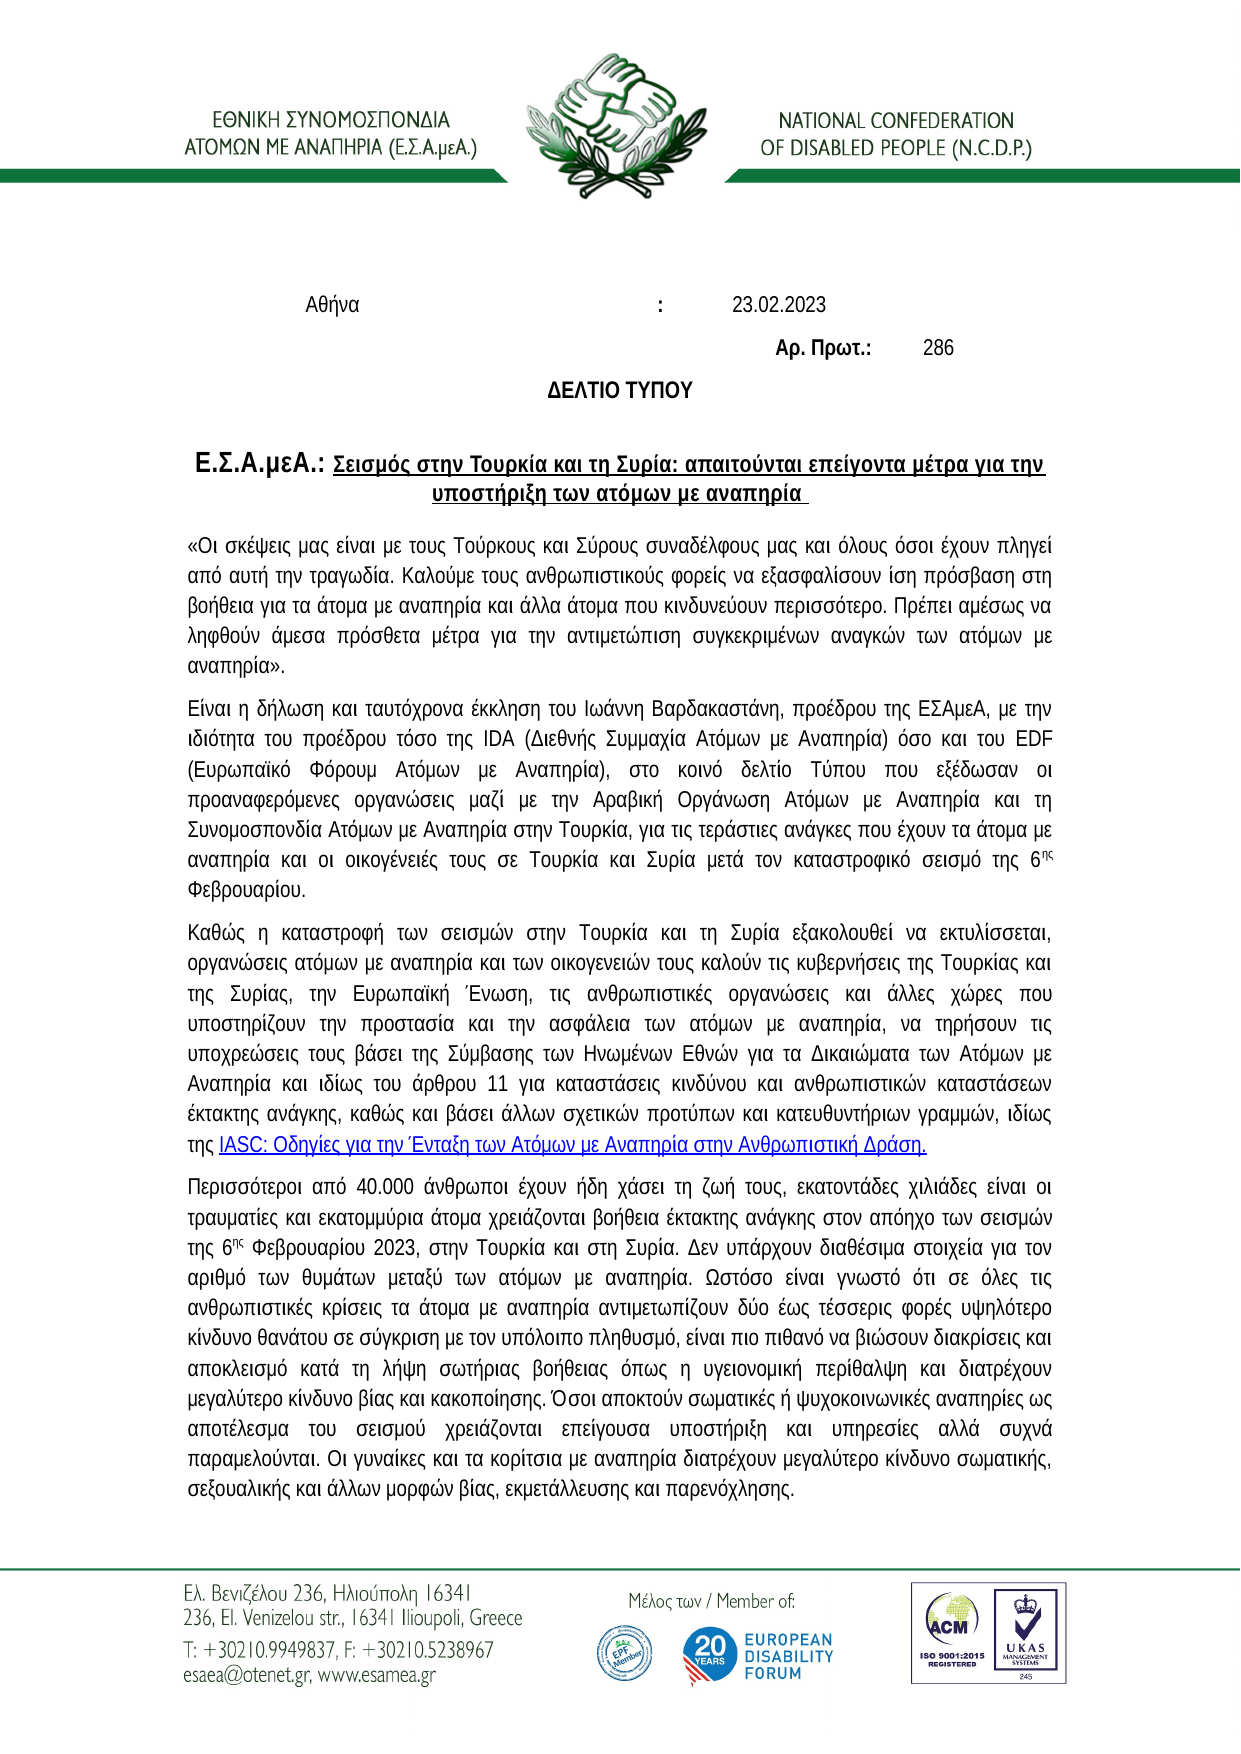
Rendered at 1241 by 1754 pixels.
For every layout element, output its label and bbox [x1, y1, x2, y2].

picture [0, 0, 1240, 237]
picture [0, 1556, 1240, 1738]
